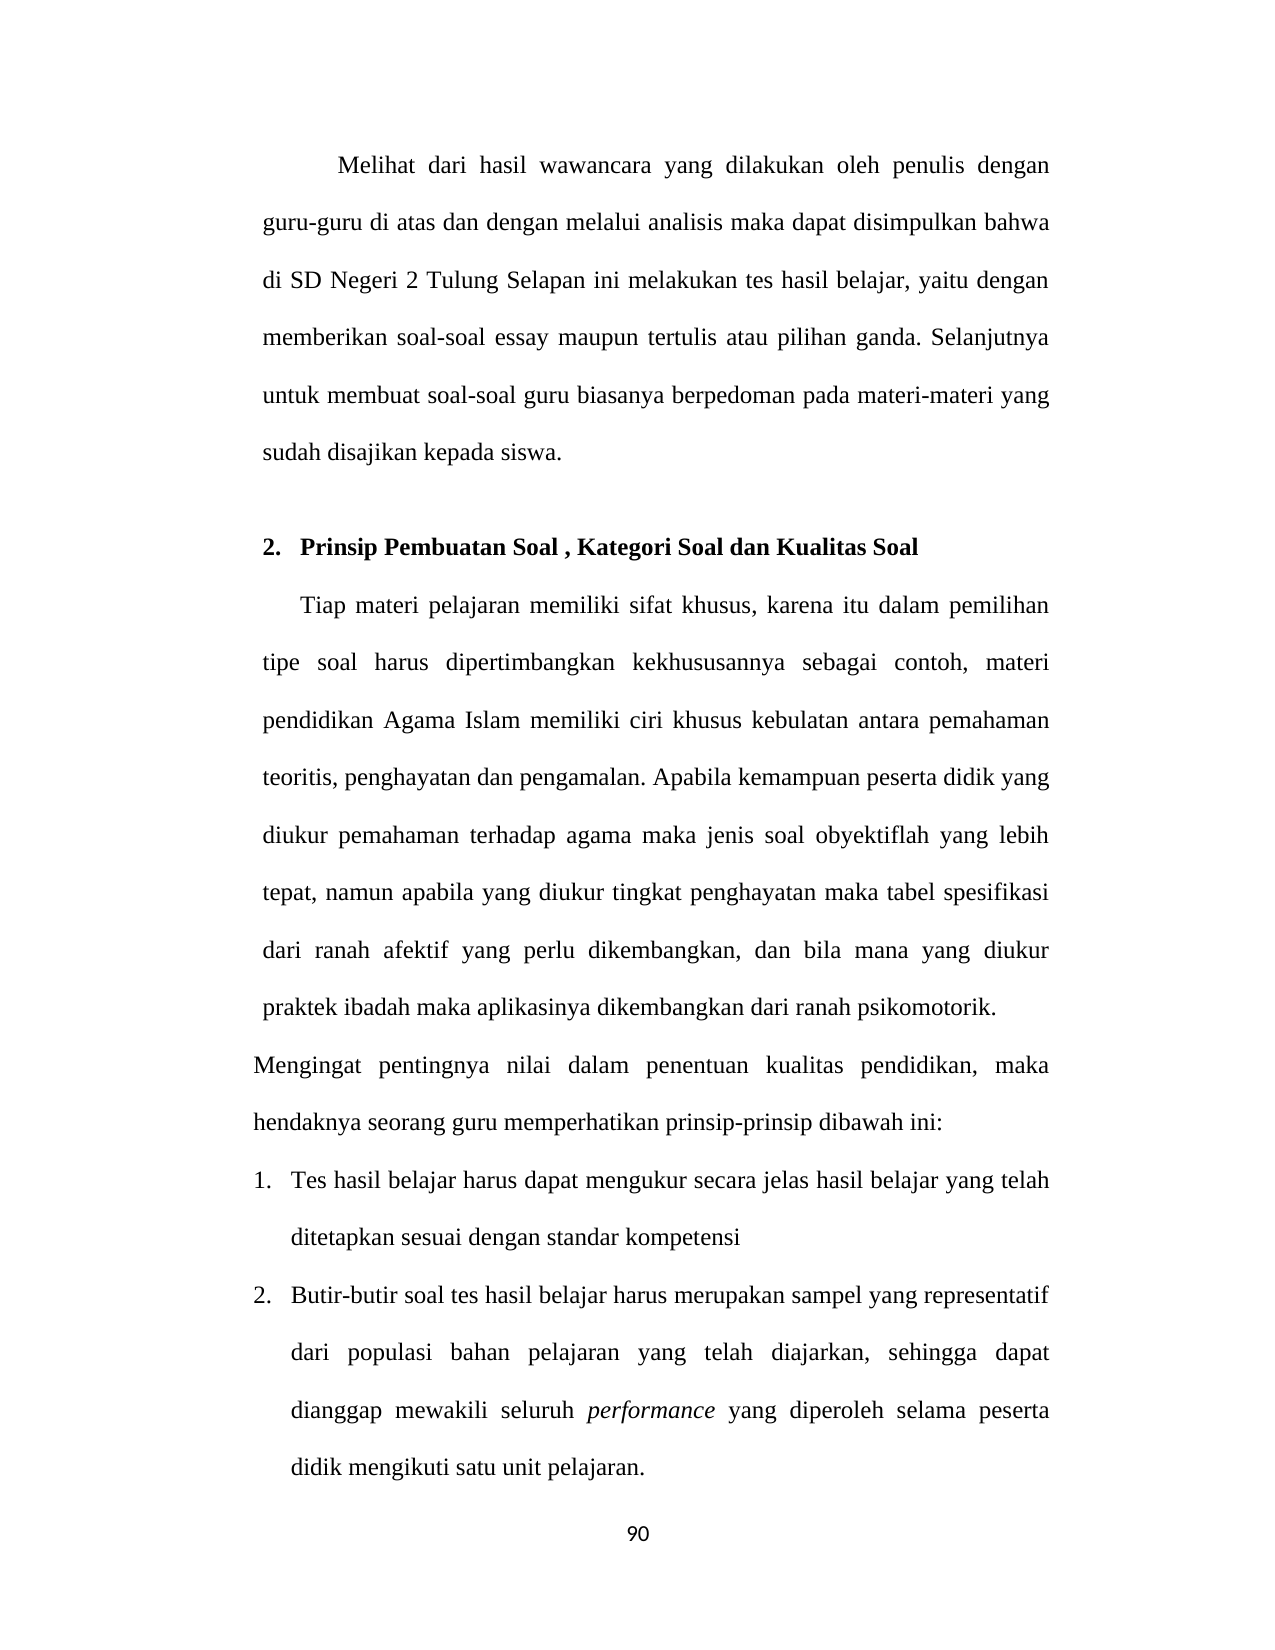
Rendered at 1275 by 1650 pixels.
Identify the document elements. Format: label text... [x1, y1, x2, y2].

list Prinsip Pembuatan Soal , Kategori Soal dan Kualitas Soal [262, 532, 1050, 561]
list Tes hasil belajar harus dapat mengukur secara jelas hasil belajar yang telah ditetapkan sesuai dengan standar kompetensi [253, 1165, 1050, 1251]
list Mengingat pentingnya nilai dalam penentuan kualitas pendidikan, maka hendaknya seorang guru memperhatikan prinsip-prinsip dibawah ini: [253, 1050, 1050, 1136]
text Melihat dari hasil wawancara yang dilakukan oleh penulis dengan guru-guru di atas dan dengan melalui analisis maka dapat disimpulkan bahwa di SD Negeri 2 Tulung Selapan ini melakukan tes hasil belajar, yaitu dengan memberikan soal-soal essay maupun tertulis atau pilihan ganda. Selanjutnya untuk membuat soal-soal guru biasanya berpedoman pada materi-materi yang sudah disajikan kepada siswa. [262, 150, 1050, 466]
list Butir-butir soal tes hasil belajar harus merupakan sampel yang representatif dari populasi bahan pelajaran yang telah diajarkan, sehingga dapat dianggap mewakili seluruh performance yang diperoleh selama peserta didik mengikuti satu unit pelajaran. [253, 1280, 1050, 1481]
list Tiap materi pelajaran memiliki sifat khusus, karena itu dalam pemilihan tipe soal harus dipertimbangkan kekhususannya sebagai contoh, materi pendidikan Agama Islam memiliki ciri khusus kebulatan antara pemahaman teoritis, penghayatan dan pengamalan. Apabila kemampuan peserta didik yang diukur pemahaman terhadap agama maka jenis soal obyektiflah yang lebih tepat, namun apabila yang diukur tingkat penghayatan maka tabel spesifikasi dari ranah afektif yang perlu dikembangkan, dan bila mana yang diukur praktek ibadah maka aplikasinya dikembangkan dari ranah psikomotorik. [262, 590, 1050, 1021]
